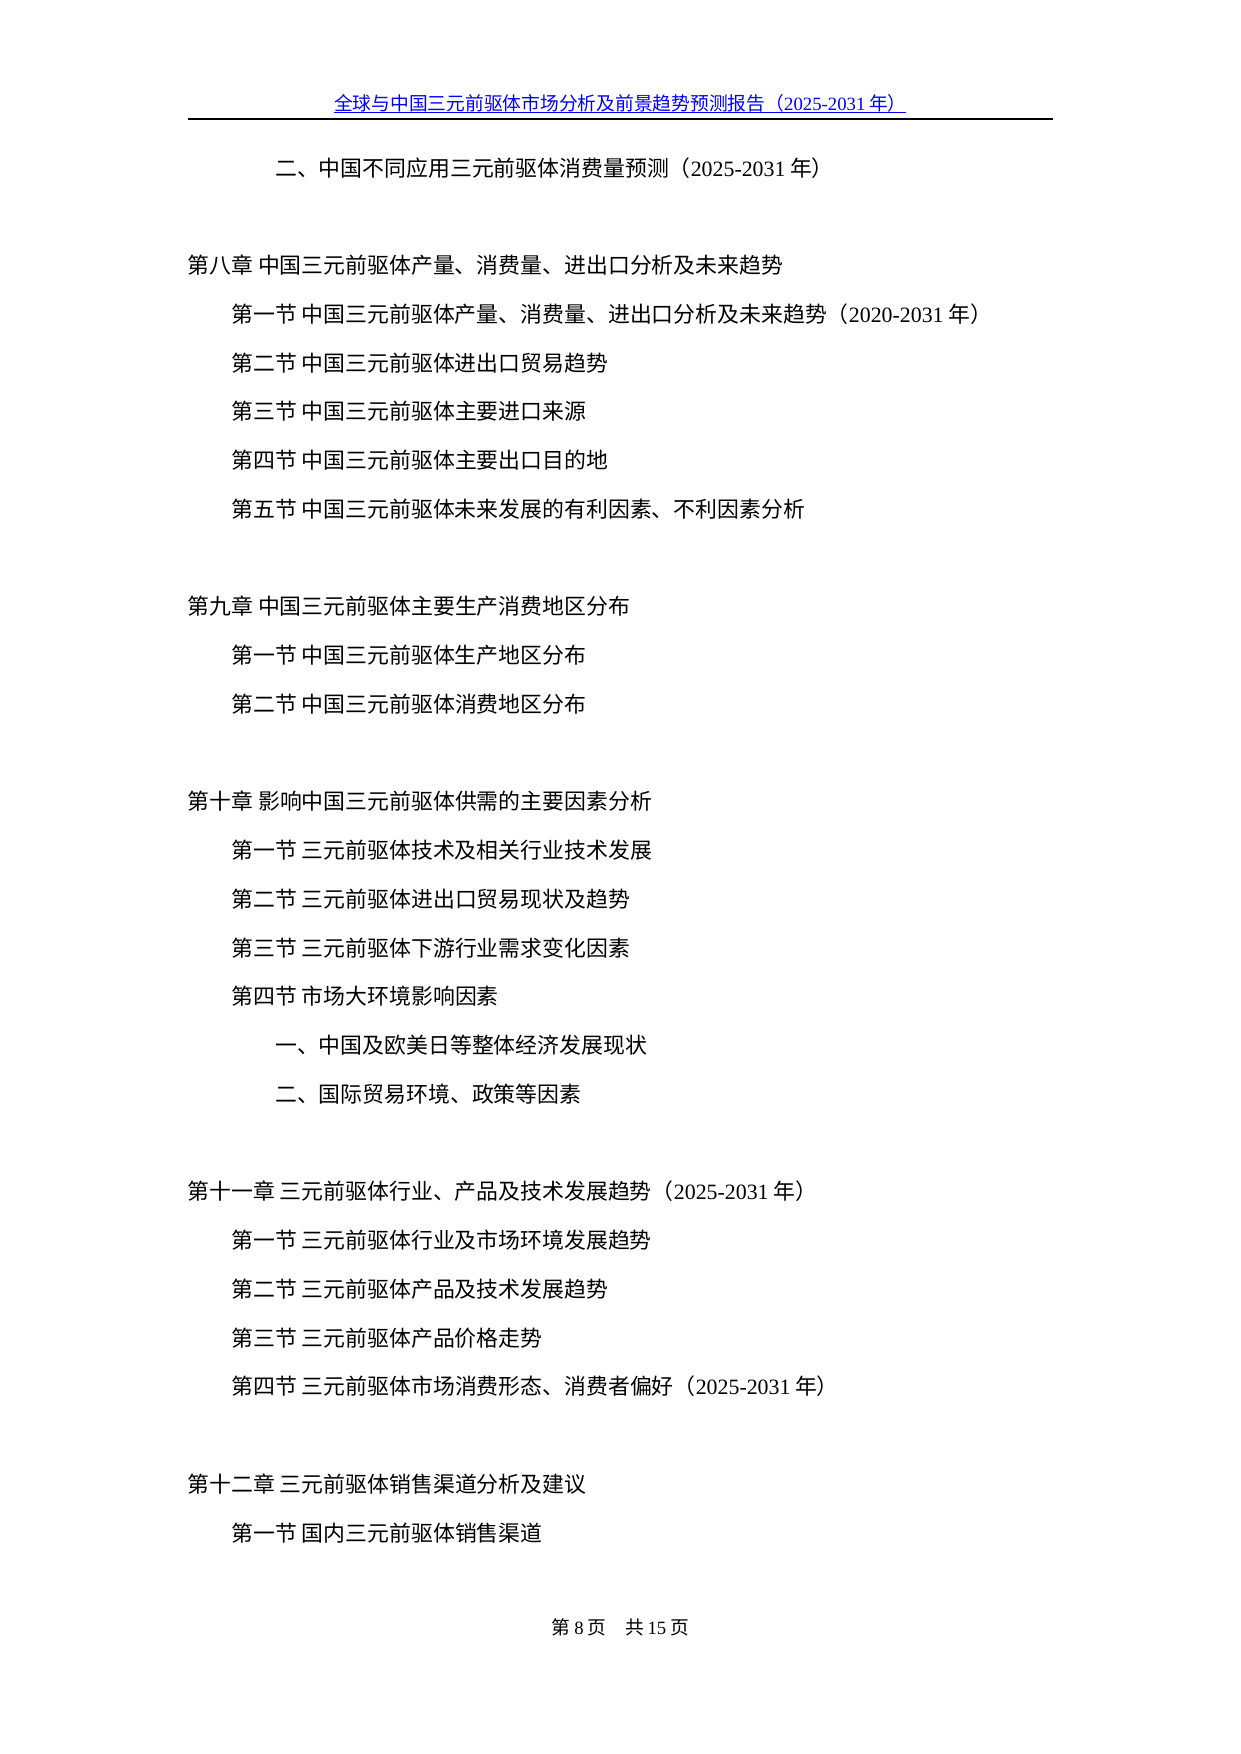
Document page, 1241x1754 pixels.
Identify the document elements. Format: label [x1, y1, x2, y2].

text [187, 150, 1053, 1548]
